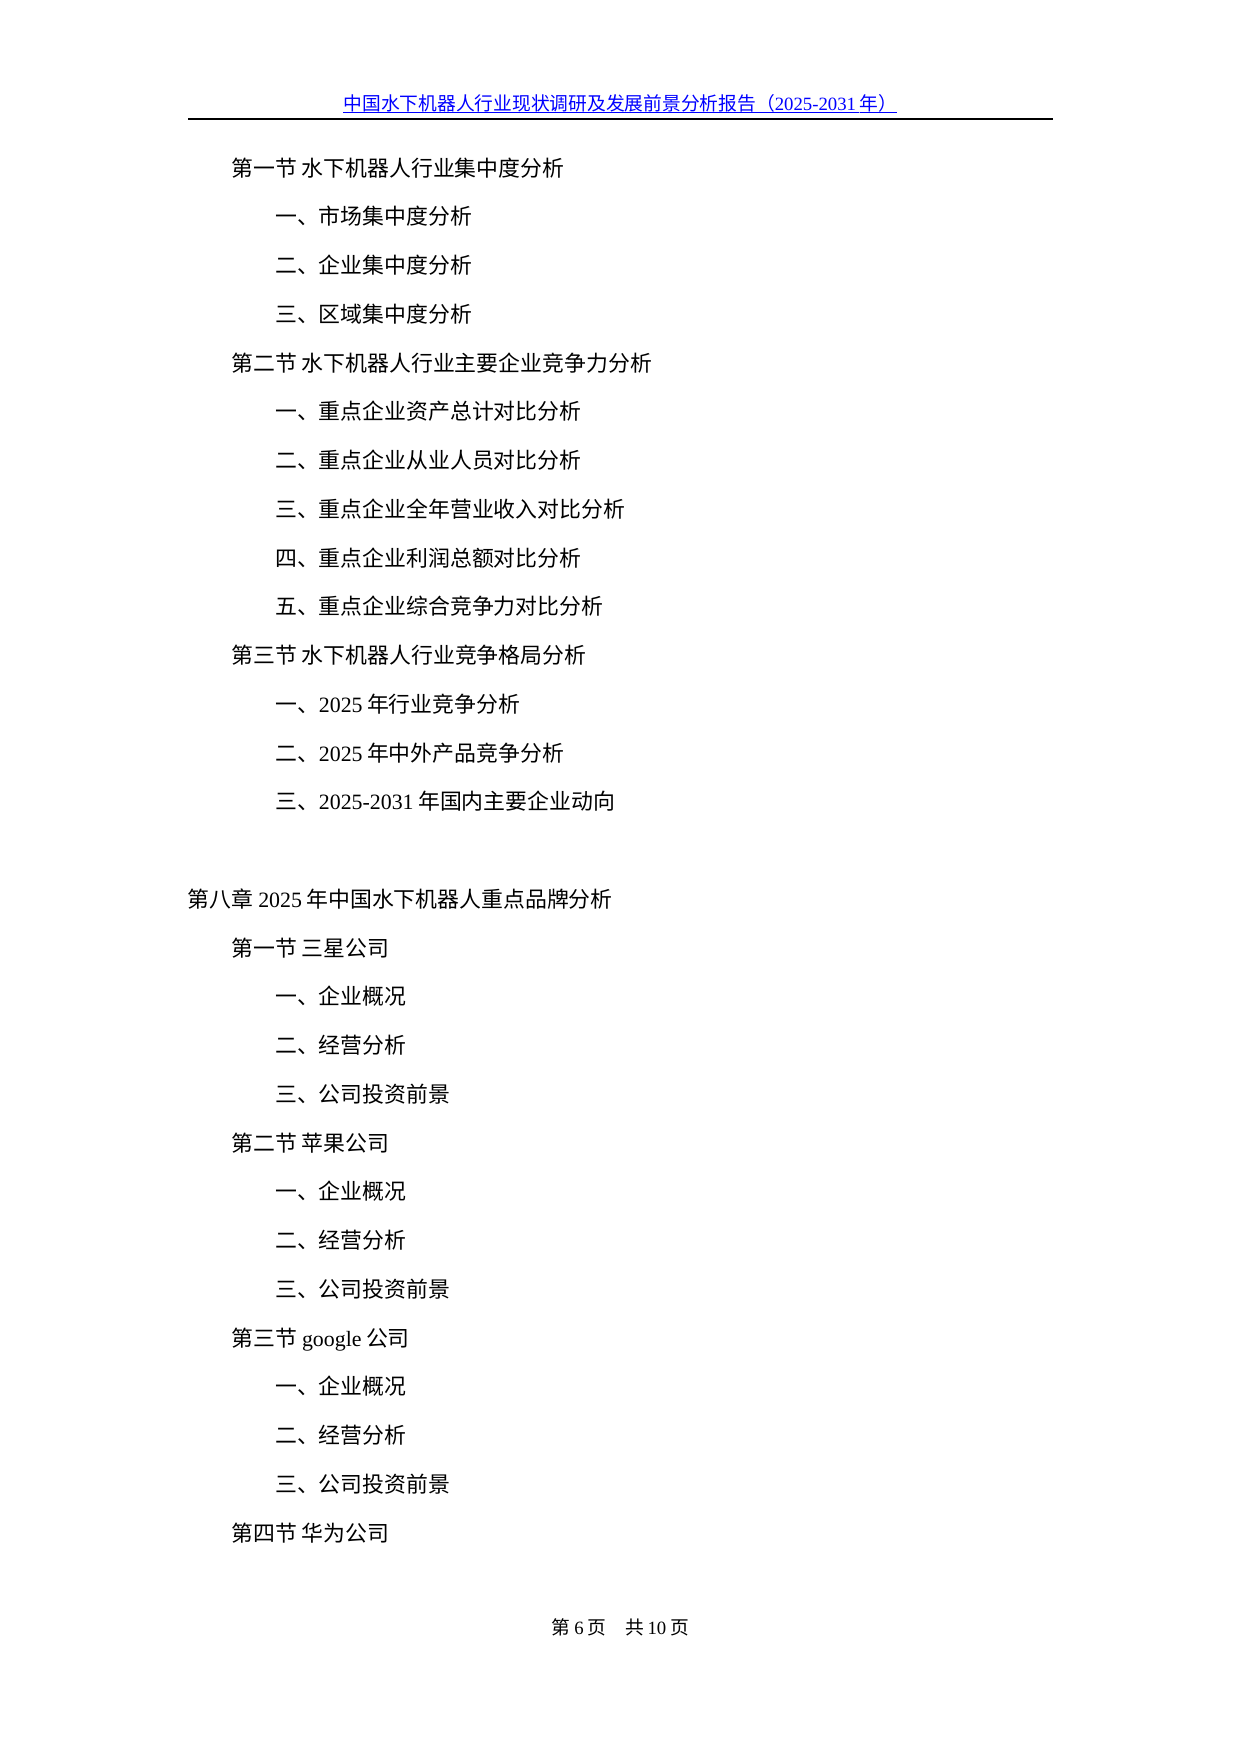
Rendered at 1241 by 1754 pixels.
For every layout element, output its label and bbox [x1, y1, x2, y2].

text [187, 150, 1053, 1548]
